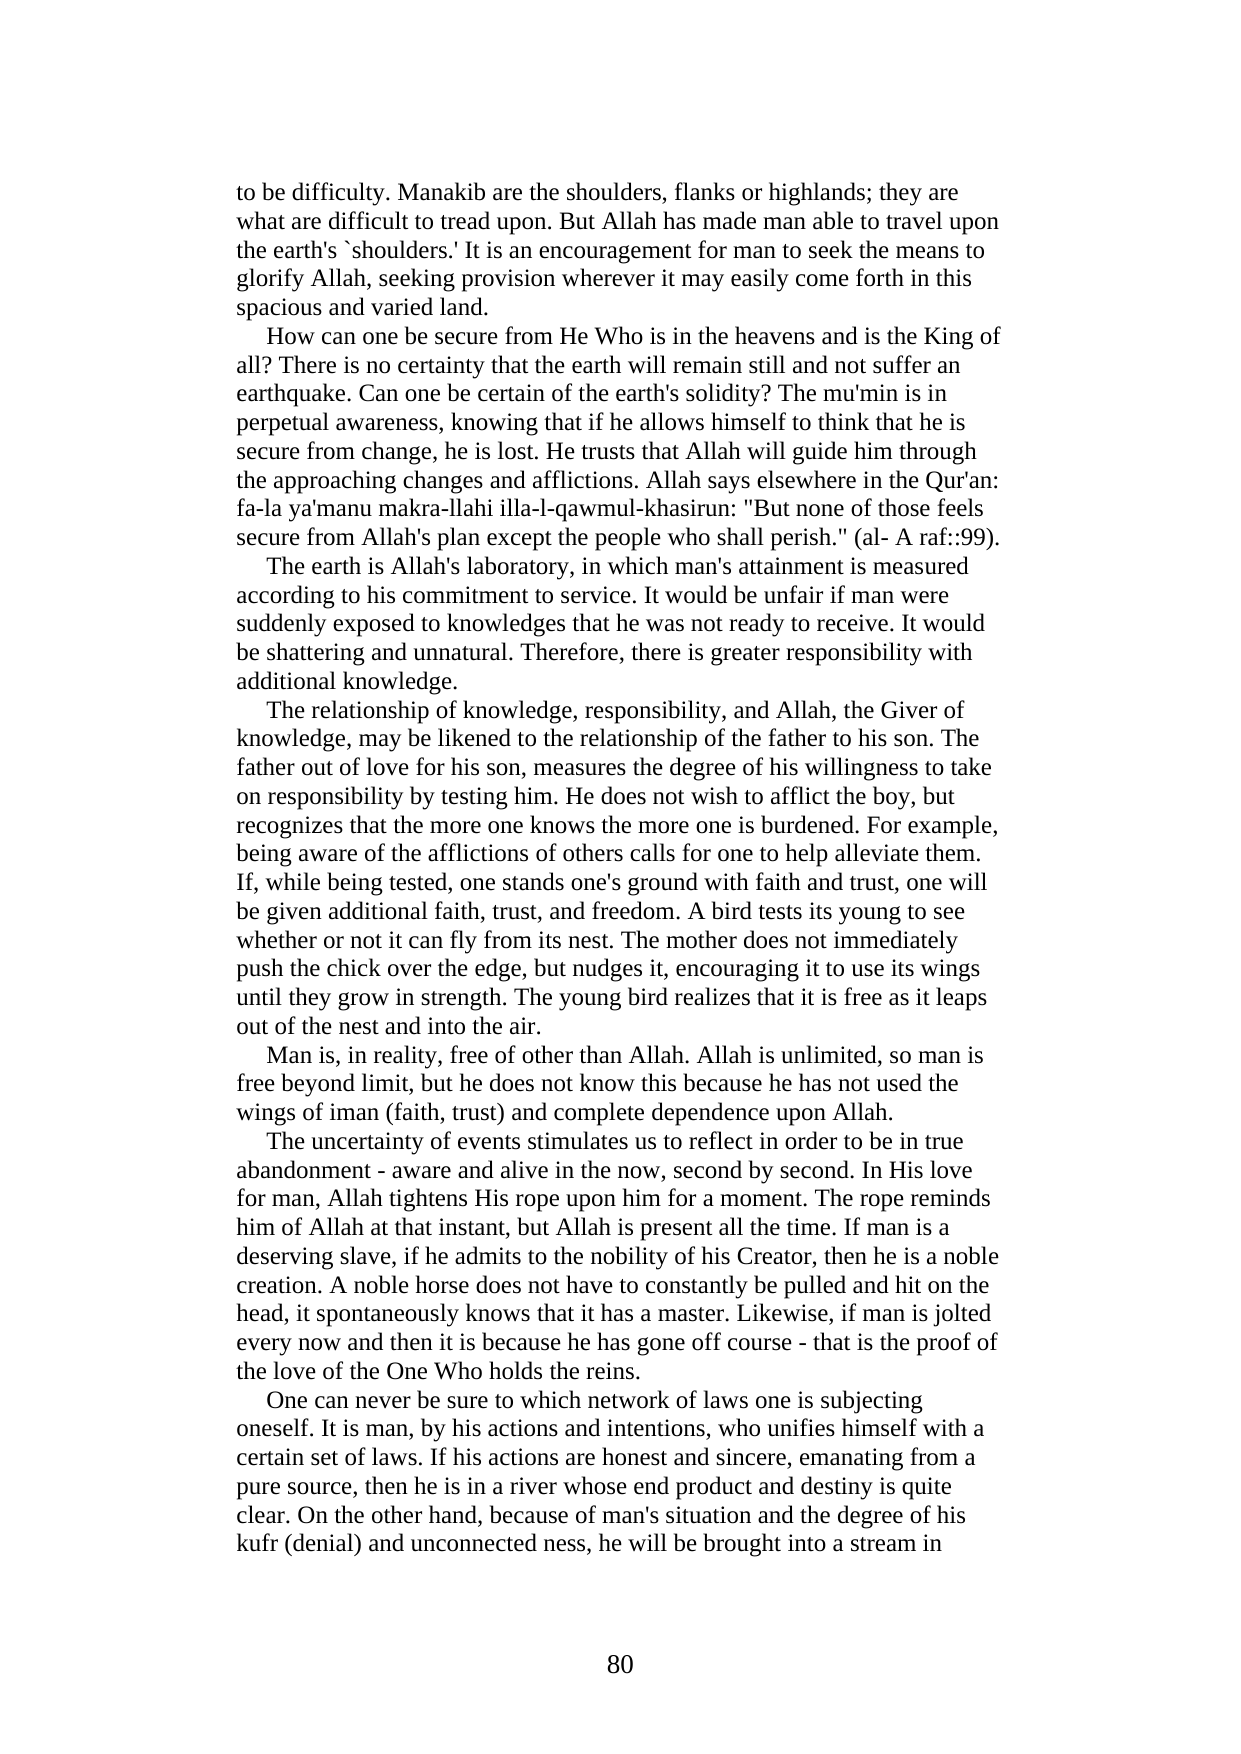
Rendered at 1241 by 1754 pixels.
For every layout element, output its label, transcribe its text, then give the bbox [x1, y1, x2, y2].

text The earth is Allah's laboratory, in which man's attainment is meas­ured according to his commitment to service. It would be unfair if man were suddenly exposed to knowledges that he was not ready to receive. It would be shattering and unnatural. Therefore, there is greater responsibility with additional knowledge. [236, 551, 1004, 695]
text The relationship of knowledge, responsibility, and Allah, the Giver of knowledge, may be likened to the relationship of the father to his son. The father out of love for his son, measures the degree of his willingness to take on responsibility by testing him. He does not wish to afflict the boy, but recognizes that the more one knows the more one is burdened. For example, being aware of the afflictions of others calls for one to help alleviate them. If, while being tested, one stands one's ground with faith and trust, one will be given additional faith, trust, and freedom. A bird tests its young to see whether or not it can fly from its nest. The mother does not immediately push the chick over the edge, but nudges it, encouraging it to use its wings until they grow in strength. The young bird realizes that it is free as it leaps out of the nest and into the air. [236, 695, 1004, 1040]
text The uncertainty of events stimulates us to reflect in order to be in true abandonment - aware and alive in the now, second by second. In His love for man, Allah tightens His rope upon him for a moment. The rope reminds him of Allah at that instant, but Allah is present all the time. If man is a deserving slave, if he admits to the nobility of his Creator, then he is a noble creation. A noble horse does not have to constantly be pulled and hit on the head, it spontaneously knows that it has a master. Likewise, if man is jolted every now and then it is because he has gone off course - that is the proof of the love of the One Who holds the reins. [236, 1126, 1004, 1385]
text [236, 177, 1004, 321]
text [236, 1385, 1004, 1557]
text How can one be secure from He Who is in the heavens and is the King of all? There is no certainty that the earth will remain still and not suffer an earthquake. Can one be certain of the earth's solidity? The mu'min is in perpetual awareness, knowing that if he allows himself to think that he is secure from change, he is lost. He trusts that Allah will guide him through the approaching changes and afflictions. Allah says elsewhere in the Qur'an: fa-la ya'manu makra-llahi illa-l-qawmu­l-khasirun: "But none of those feels secure from Allah's plan except the people who shall perish." (al- A raf::99). [236, 321, 1004, 551]
text Man is, in reality, free of other than Allah. Allah is unlimited, so man is free beyond limit, but he does not know this because he has not used the wings of iman (faith, trust) and complete depend­ence upon Allah. [236, 1040, 1004, 1126]
